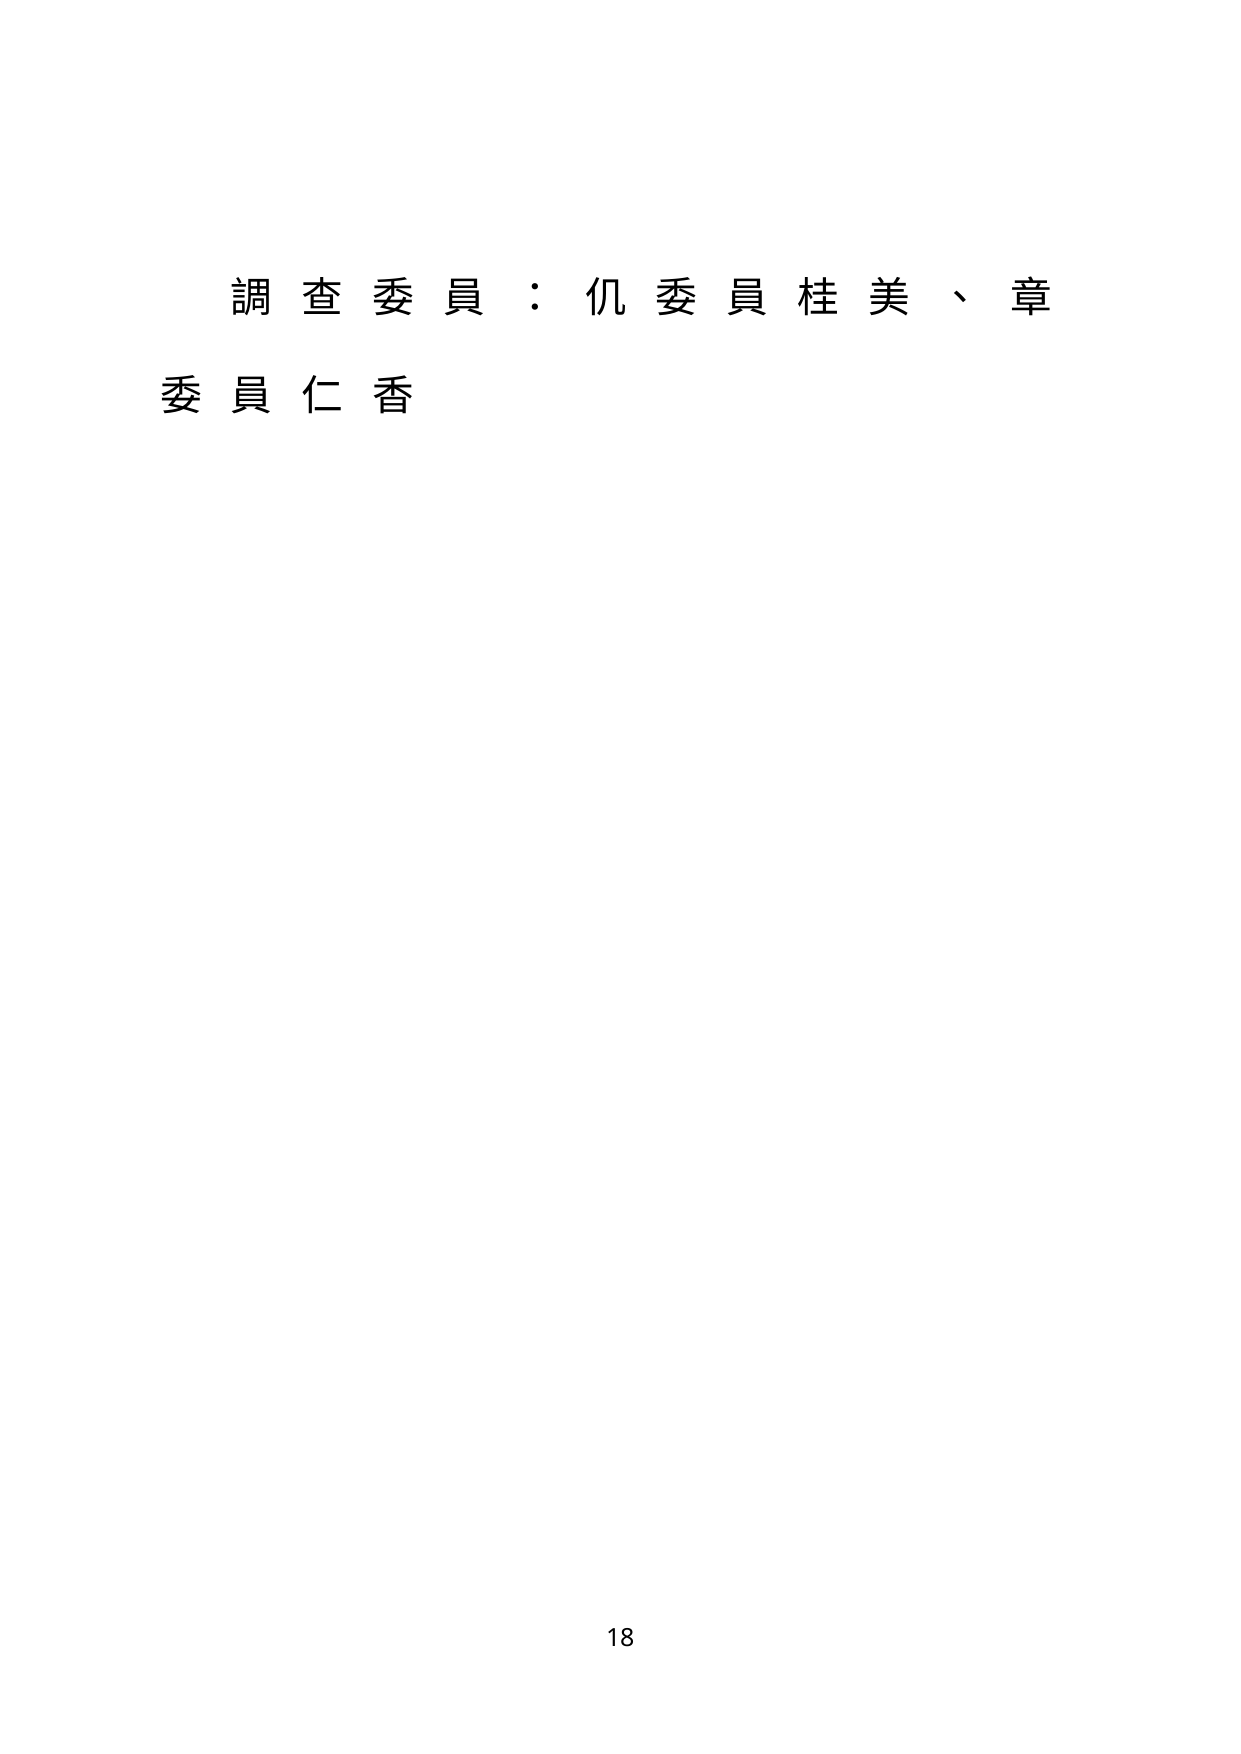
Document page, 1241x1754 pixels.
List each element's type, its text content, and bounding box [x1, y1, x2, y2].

text 調查委員：仉委員桂美、章委員仁香 [160, 249, 1081, 439]
